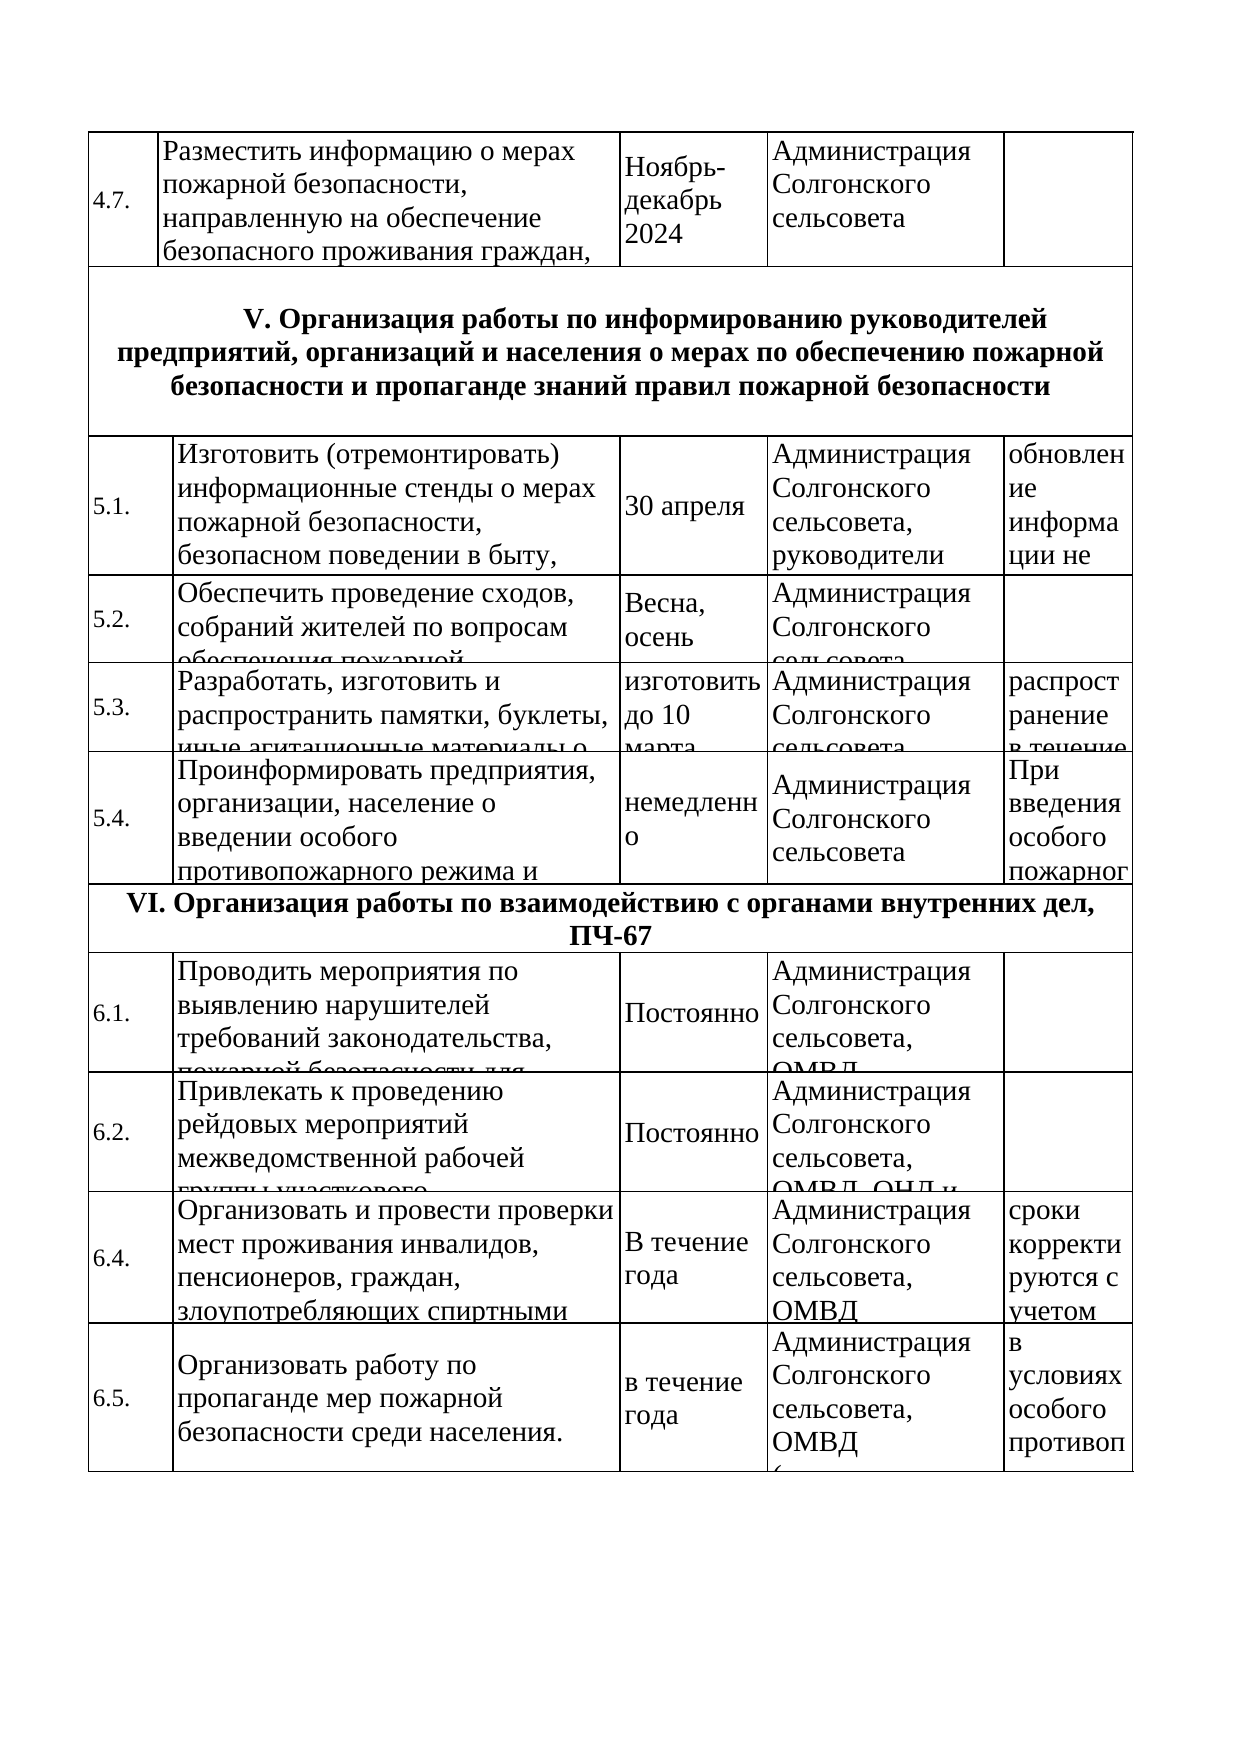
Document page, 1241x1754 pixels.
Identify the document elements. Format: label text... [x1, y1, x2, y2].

table_cell Администрация Солгонского сельсовета [768, 576, 1003, 662]
table_cell 6.4. [89, 1192, 172, 1322]
table_cell 5.4. [89, 752, 172, 883]
table_cell сроки корректируются с учетом погодных условий [1005, 1192, 1132, 1322]
table_cell Администрация Солгонского сельсовета, ОМВД (по согласованию) [768, 1324, 1003, 1471]
table_cell Администрация Солгонского сельсовета, ОМВД (по согласованию) [768, 953, 1003, 1071]
table_cell При введения особого пожарного режима [1005, 752, 1132, 883]
table_cell Администрация Солгонского сельсовета, ОМВД, ОНД и ПР (по согласованию) [768, 1073, 1003, 1191]
table_cell распространение в течение года [1005, 663, 1132, 751]
table_cell Изготовить (отремонтировать) информационные стенды о мерах пожарной безопасности, безопасном поведении в быту, разместить их в местах массового нахождения людей. [174, 437, 619, 574]
table_cell Администрация Солгонского сельсовета, руководители организаций [768, 437, 1003, 574]
table_cell В течение года [621, 1192, 767, 1322]
table_cell в течение года [621, 1324, 767, 1471]
table_cell 5.3. [89, 663, 172, 751]
table_cell Администрация Солгонского сельсовета [768, 752, 1003, 883]
table_cell Весна, осень [621, 576, 767, 662]
table_cell Обеспечить проведение сходов, собраний жителей по вопросам обеспечения пожарной безопасности. [174, 576, 619, 662]
table_cell 5.1. [89, 437, 172, 574]
table_cell [1005, 576, 1132, 662]
table_cell Разработать, изготовить и распространить памятки, буклеты, иные агитационные материалы о мерах пожарной безопасности. [174, 663, 619, 751]
table_cell Разместить информацию о мерах пожарной безопасности, направленную на обеспечение безопасного проживания граждан, на сайте Солгонского сельсовета и информационных стендах. [159, 133, 619, 266]
table_cell 6.5. [89, 1324, 172, 1471]
table_cell Проводить мероприятия по выявлению нарушителей требований законодательства, пожарной безопасности для привлечения их в установленном порядке к ответственности. [174, 953, 619, 1071]
table_cell Постоянно [621, 1073, 767, 1191]
table_cell [1005, 953, 1132, 1071]
table_cell Администрация Солгонского сельсовета [768, 663, 1003, 751]
table_cell Постоянно [621, 953, 767, 1071]
table_cell 6.1. [89, 953, 172, 1071]
table_cell Проинформировать предприятия, организации, население о введении особого противопожарного режима и принятых в связи с этим дополнительных мерах по обеспечению пожарной безопасности. [174, 752, 619, 883]
table_cell VI. Организация работы по взаимодействию с органами внутренних дел, ПЧ-67 [89, 885, 1132, 952]
table_cell Администрация Солгонского сельсовета, ОМВД (по согласованию), [768, 1192, 1003, 1322]
table_cell [1005, 133, 1132, 266]
table_cell Организовать работу по пропаганде мер пожарной безопасности среди населения. [174, 1324, 619, 1471]
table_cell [768, 133, 1003, 266]
table_cell обновление информации не реже 1 раза в квартал [1005, 437, 1132, 574]
table_cell изготовить до 10 марта [621, 663, 767, 751]
table_cell 5.2. [89, 576, 172, 662]
table_cell в условиях особого противопожарного режима постоянно [1005, 1324, 1132, 1471]
table_cell [1005, 1073, 1132, 1191]
table_cell Организовать и провести проверки мест проживания инвалидов, пенсионеров, граждан, злоупотребляющих спиртными напитками, ведущих асоциальный образ жизни. [174, 1192, 619, 1322]
table_cell Ноябрь-декабрь 2024 [621, 133, 767, 266]
table_cell 30 апреля [621, 437, 767, 574]
table_cell 6.2. [89, 1073, 172, 1191]
table_cell V. Организация работы по информированию руководителей предприятий, организаций и населения о мерах по обеспечению пожарной безопасности и пропаганде знаний правил пожарной безопасности [89, 267, 1132, 435]
table_cell немедленно [621, 752, 767, 883]
table_cell Привлекать к проведению рейдовых мероприятий межведомственной рабочей группы участкового уполномоченного полиции обслуживающего территорию Солгонского сельсовета для проведения рейдов. [174, 1073, 619, 1191]
table_cell 4.7. [89, 133, 157, 266]
